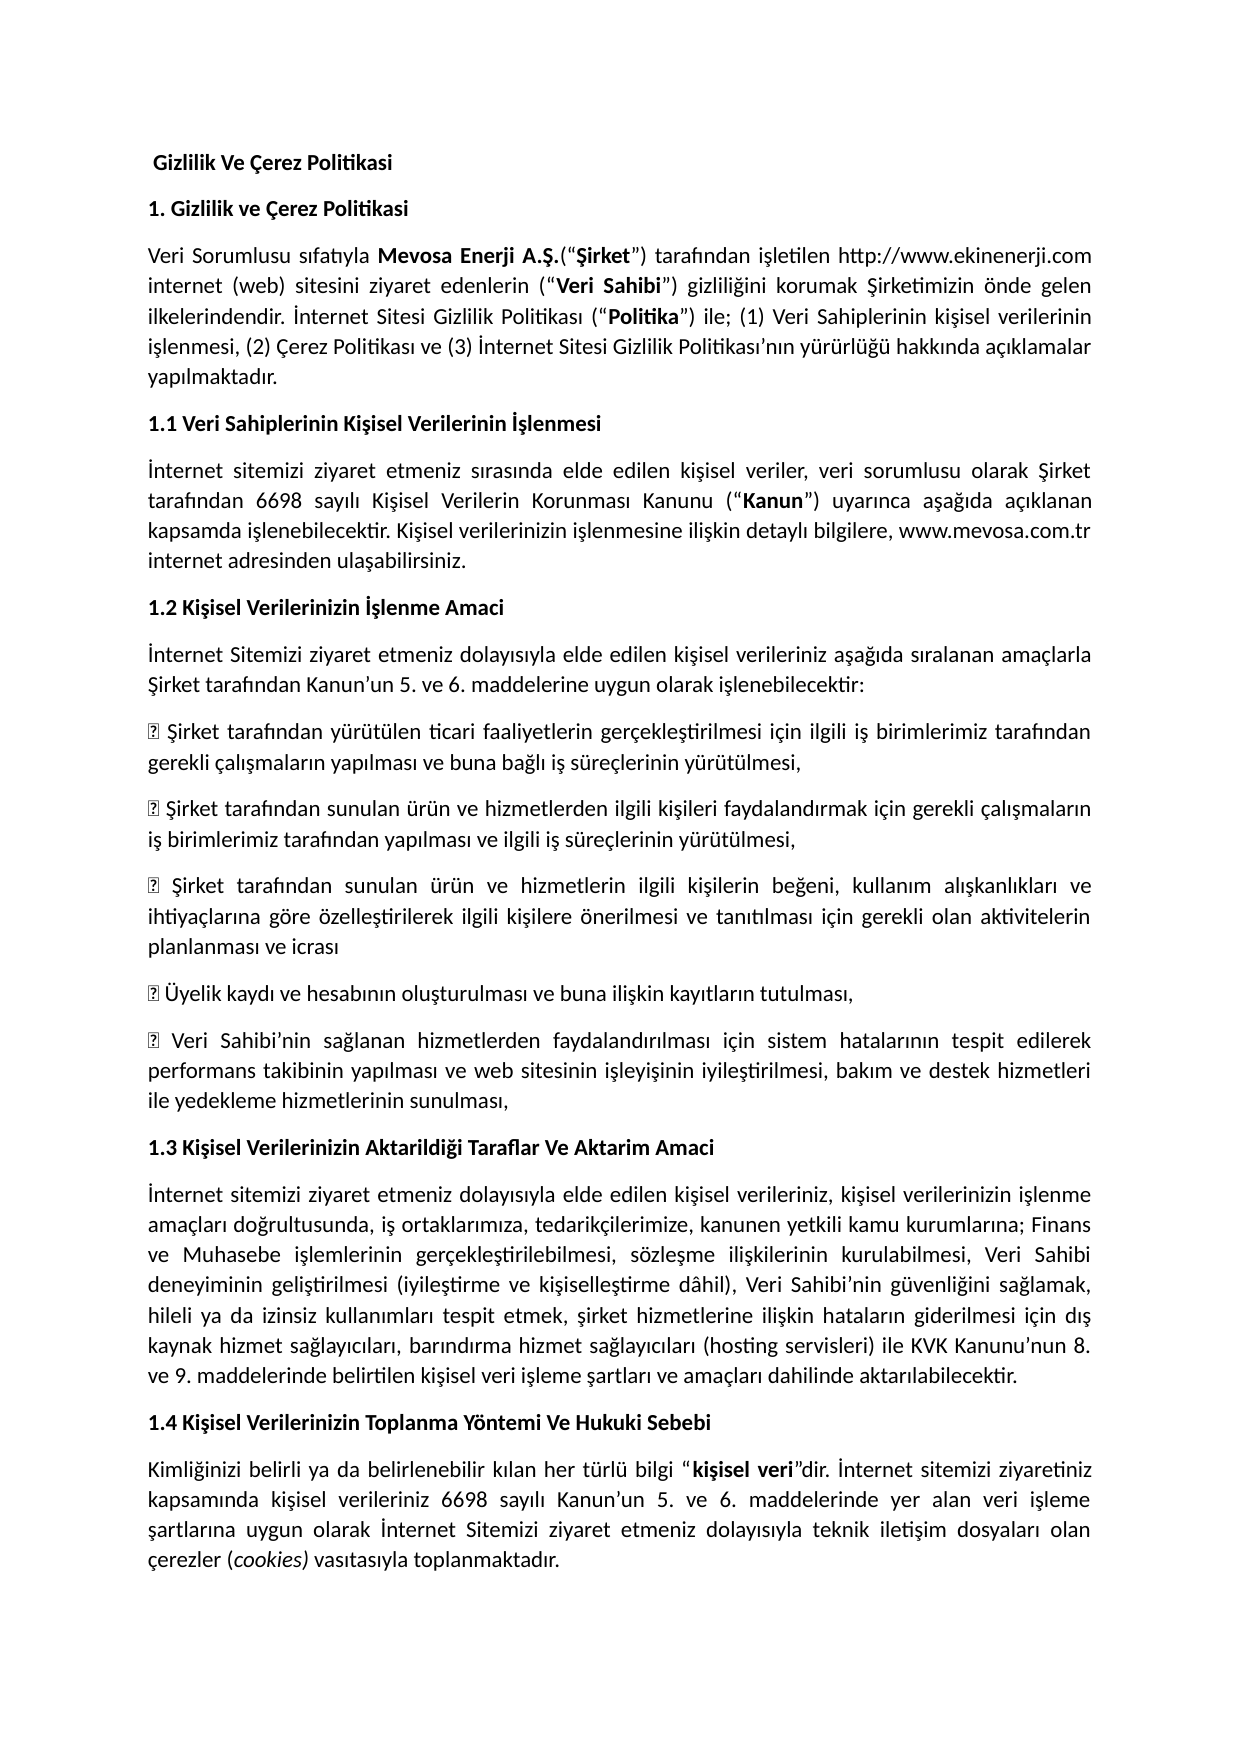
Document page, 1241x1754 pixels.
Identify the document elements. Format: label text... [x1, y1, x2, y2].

text  Şirket tarafından sunulan ürün ve hizmetlerin ilgili kişilerin beğeni, kullanım alışkanlıkları ve ihtiyaçlarına göre özelleştirilerek ilgili kişilere önerilmesi ve tanıtılması için gerekli olan aktivitelerin planlanması ve icrası [148, 872, 1093, 960]
text  Veri Sahibi’nin sağlanan hizmetlerden faydalandırılması için sistem hatalarının tespit edilerek performans takibinin yapılması ve web sitesinin işleyişinin iyileştirilmesi, bakım ve destek hizmetleri ile yedekleme hizmetlerinin sunulması, [148, 1026, 1093, 1114]
text Veri Sorumlusu sıfatıyla Mevosa Enerji A.Ş.(“Şirket”) tarafından işletilen http://www.ekinenerji.com internet (web) sitesini ziyaret edenlerin (“Veri Sahibi”) gizliliğini korumak Şirketimizin önde gelen ilkelerindendir. İnternet Sitesi Gizlilik Politikası (“Politika”) ile; (1) Veri Sahiplerinin kişisel verilerinin işlenmesi, (2) Çerez Politikası ve (3) İnternet Sitesi Gizlilik Politikası’nın yürürlüğü hakkında açıklamalar yapılmaktadır. [148, 241, 1093, 390]
text 1.3 Kişisel Verilerinizin Aktarildiği Taraflar Ve Aktarim Amaci [148, 1133, 1093, 1161]
text Kimliğinizi belirli ya da belirlenebilir kılan her türlü bilgi “kişisel veri”dir. İnternet sitemizi ziyaretiniz kapsamında kişisel verileriniz 6698 sayılı Kanun’un 5. ve 6. maddelerinde yer alan veri işleme şartlarına uygun olarak İnternet Sitemizi ziyaret etmeniz dolayısıyla teknik iletişim dosyaları olan çerezler (cookies) vasıtasıyla toplanmaktadır. [148, 1455, 1093, 1573]
text  Üyelik kaydı ve hesabının oluşturulması ve buna ilişkin kayıtların tutulması, [148, 979, 1093, 1007]
text İnternet sitemizi ziyaret etmeniz sırasında elde edilen kişisel veriler, veri sorumlusu olarak Şirket tarafından 6698 sayılı Kişisel Verilerin Korunması Kanunu (“Kanun”) uyarınca aşağıda açıklanan kapsamda işlenebilecektir. Kişisel verilerinizin işlenmesine ilişkin detaylı bilgilere, www.mevosa.com.tr internet adresinden ulaşabilirsiniz. [148, 456, 1093, 574]
text  Şirket tarafından sunulan ürün ve hizmetlerden ilgili kişileri faydalandırmak için gerekli çalışmaların iş birimlerimiz tarafından yapılması ve ilgili iş süreçlerinin yürütülmesi, [148, 794, 1093, 853]
text İnternet sitemizi ziyaret etmeniz dolayısıyla elde edilen kişisel verileriniz, kişisel verilerinizin işlenme amaçları doğrultusunda, iş ortaklarımıza, tedarikçilerimize, kanunen yetkili kamu kurumlarına; Finans ve Muhasebe işlemlerinin gerçekleştirilebilmesi, sözleşme ilişkilerinin kurulabilmesi, Veri Sahibi deneyiminin geliştirilmesi (iyileştirme ve kişiselleştirme dâhil), Veri Sahibi’nin güvenliğini sağlamak, hileli ya da izinsiz kullanımları tespit etmek, şirket hizmetlerine ilişkin hataların giderilmesi için dış kaynak hizmet sağlayıcıları, barındırma hizmet sağlayıcıları (hosting servisleri) ile KVK Kanunu’nun 8. ve 9. maddelerinde belirtilen kişisel veri işleme şartları ve amaçları dahilinde aktarılabilecektir. [148, 1180, 1093, 1389]
text Gizlilik Ve Çerez Politikasi [148, 148, 1093, 176]
text 1.4 Kişisel Verilerinizin Toplanma Yöntemi Ve Hukuki Sebebi [148, 1408, 1093, 1436]
text 1.1 Veri Sahiplerinin Kişisel Verilerinin İşlenmesi [148, 409, 1093, 437]
text  Şirket tarafından yürütülen ticari faaliyetlerin gerçekleştirilmesi için ilgili iş birimlerimiz tarafından gerekli çalışmaların yapılması ve buna bağlı iş süreçlerinin yürütülmesi, [148, 717, 1093, 776]
text 1.2 Kişisel Verilerinizin İşlenme Amaci [148, 593, 1093, 621]
text İnternet Sitemizi ziyaret etmeniz dolayısıyla elde edilen kişisel verileriniz aşağıda sıralanan amaçlarla Şirket tarafından Kanun’un 5. ve 6. maddelerine uygun olarak işlenebilecektir: [148, 640, 1093, 698]
text 1. Gizlilik ve Çerez Politikasi [148, 194, 1093, 222]
